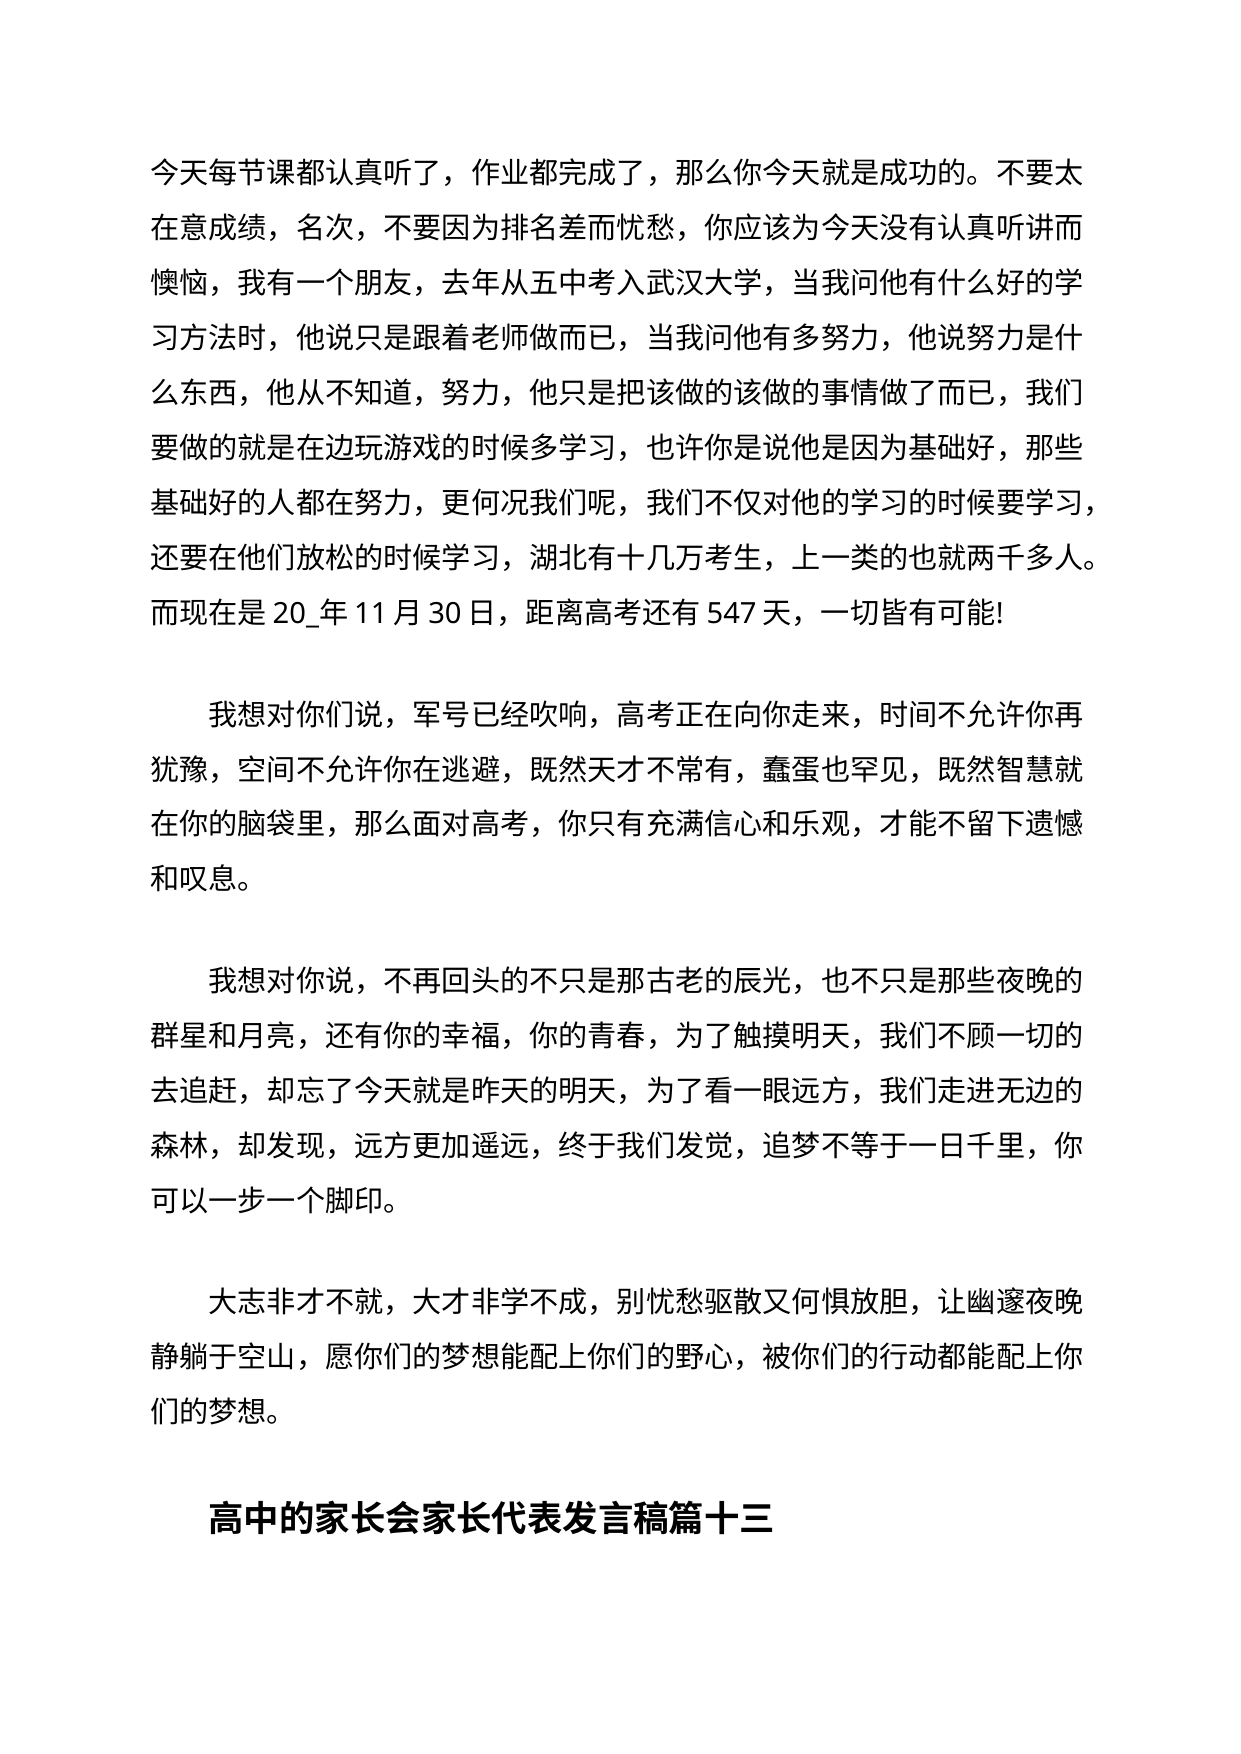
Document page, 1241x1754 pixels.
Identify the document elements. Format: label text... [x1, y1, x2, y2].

text 我想对你们说，军号已经吹响，高考正在向你走来，时间不允许你再犹豫，空间不允许你在逃避，既然天才不常有，蠢蛋也罕见，既然智慧就在你的脑袋里，那么面对高考，你只有充满信心和乐观，才能不留下遗憾和叹息。 [150, 691, 1090, 898]
text 高中的家长会家长代表发言稿篇十三 [150, 1491, 1090, 1542]
text 大志非才不就，大才非学不成，别忧愁驱散又何惧放胆，让幽邃夜晚静躺于空山，愿你们的梦想能配上你们的野心，被你们的行动都能配上你们的梦想。 [150, 1279, 1090, 1431]
text 我想对你说，不再回头的不只是那古老的辰光，也不只是那些夜晚的群星和月亮，还有你的幸福，你的青春，为了触摸明天，我们不顾一切的去追赶，却忘了今天就是昨天的明天，为了看一眼远方，我们走进无边的森林，却发现，远方更加遥远，终于我们发觉，追梦不等于一日千里，你可以一步一个脚印。 [150, 958, 1090, 1219]
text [150, 150, 1090, 632]
